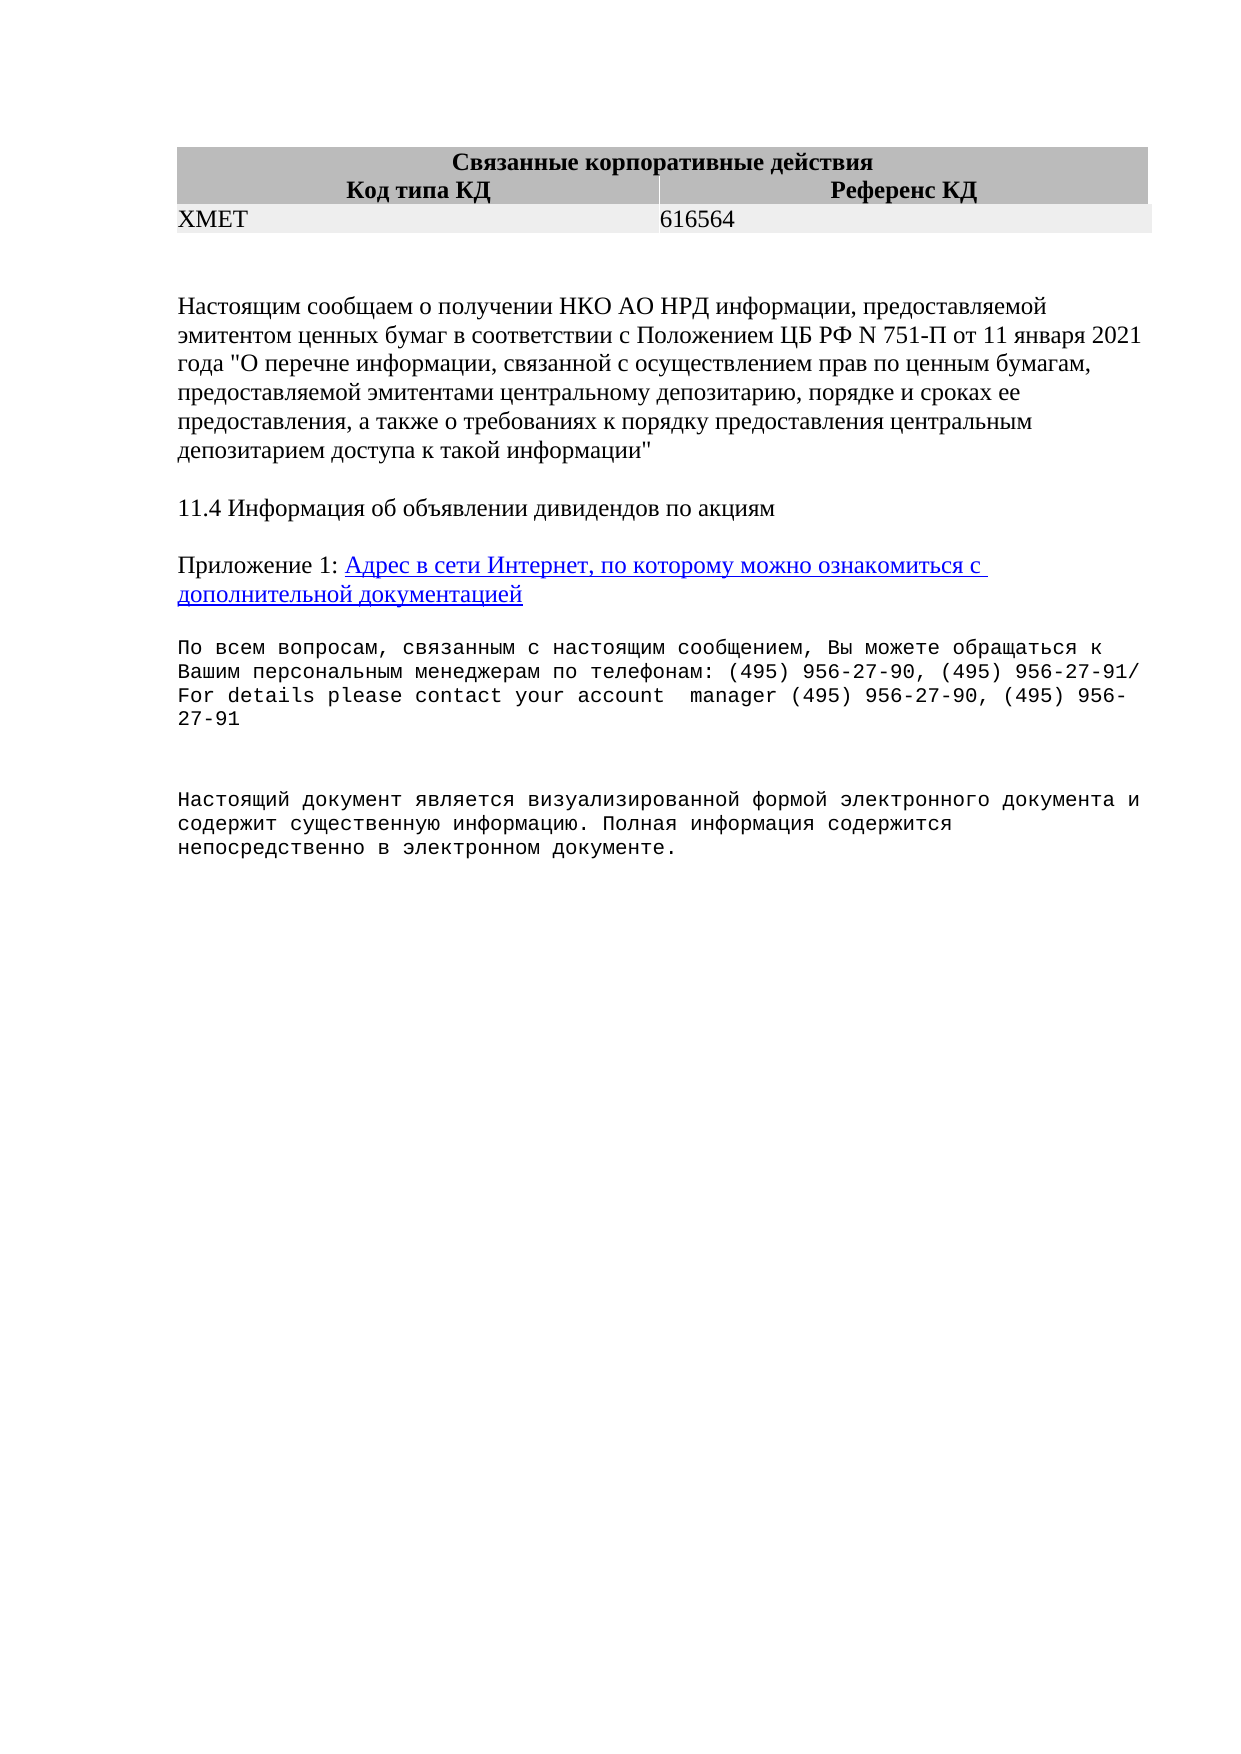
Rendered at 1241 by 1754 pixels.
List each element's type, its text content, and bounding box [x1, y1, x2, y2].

table_cell [1148, 204, 1152, 233]
table_header Связанные корпоративные действия [177, 147, 1148, 176]
text 11.4 Информация об объявлении дивидендов по акциям [177, 493, 1152, 521]
text По всем вопросам, связанным с настоящим сообщением, Вы можете обращаться к Вашим персональным менеджерам по телефонам: (495) 956-27-90, (495) 956-27-91/ For details please contact your account manager (495) 956-27-90, (495) 956-27-91 [177, 637, 1152, 732]
table_cell Референс КД [660, 176, 1148, 204]
table_cell Код типа КД [177, 176, 659, 204]
text Настоящий документ является визуализированной формой электронного документа и содержит существенную информацию. Полная информация содержится непосредственно в электронном документе. [177, 789, 1152, 860]
table_cell 616564 [660, 204, 1148, 233]
text Настоящим сообщаем о получении НКО АО НРД информации, предоставляемой эмитентом ценных бумаг в соответствии с Положением ЦБ РФ N 751-П от 11 января 2021 года "О перечне информации, связанной с осуществлением прав по ценным бумагам, предоставляемой эмитентами центральному депозитарию, порядке и сроках ее предоставления, а также о требованиях к порядку предоставления центральным депозитарием доступа к такой информации" [177, 291, 1152, 463]
text Приложение 1: Адрес в сети Интернет, по которому можно ознакомиться с дополнительной документацией [177, 551, 1152, 608]
table_cell XMET [177, 204, 659, 233]
